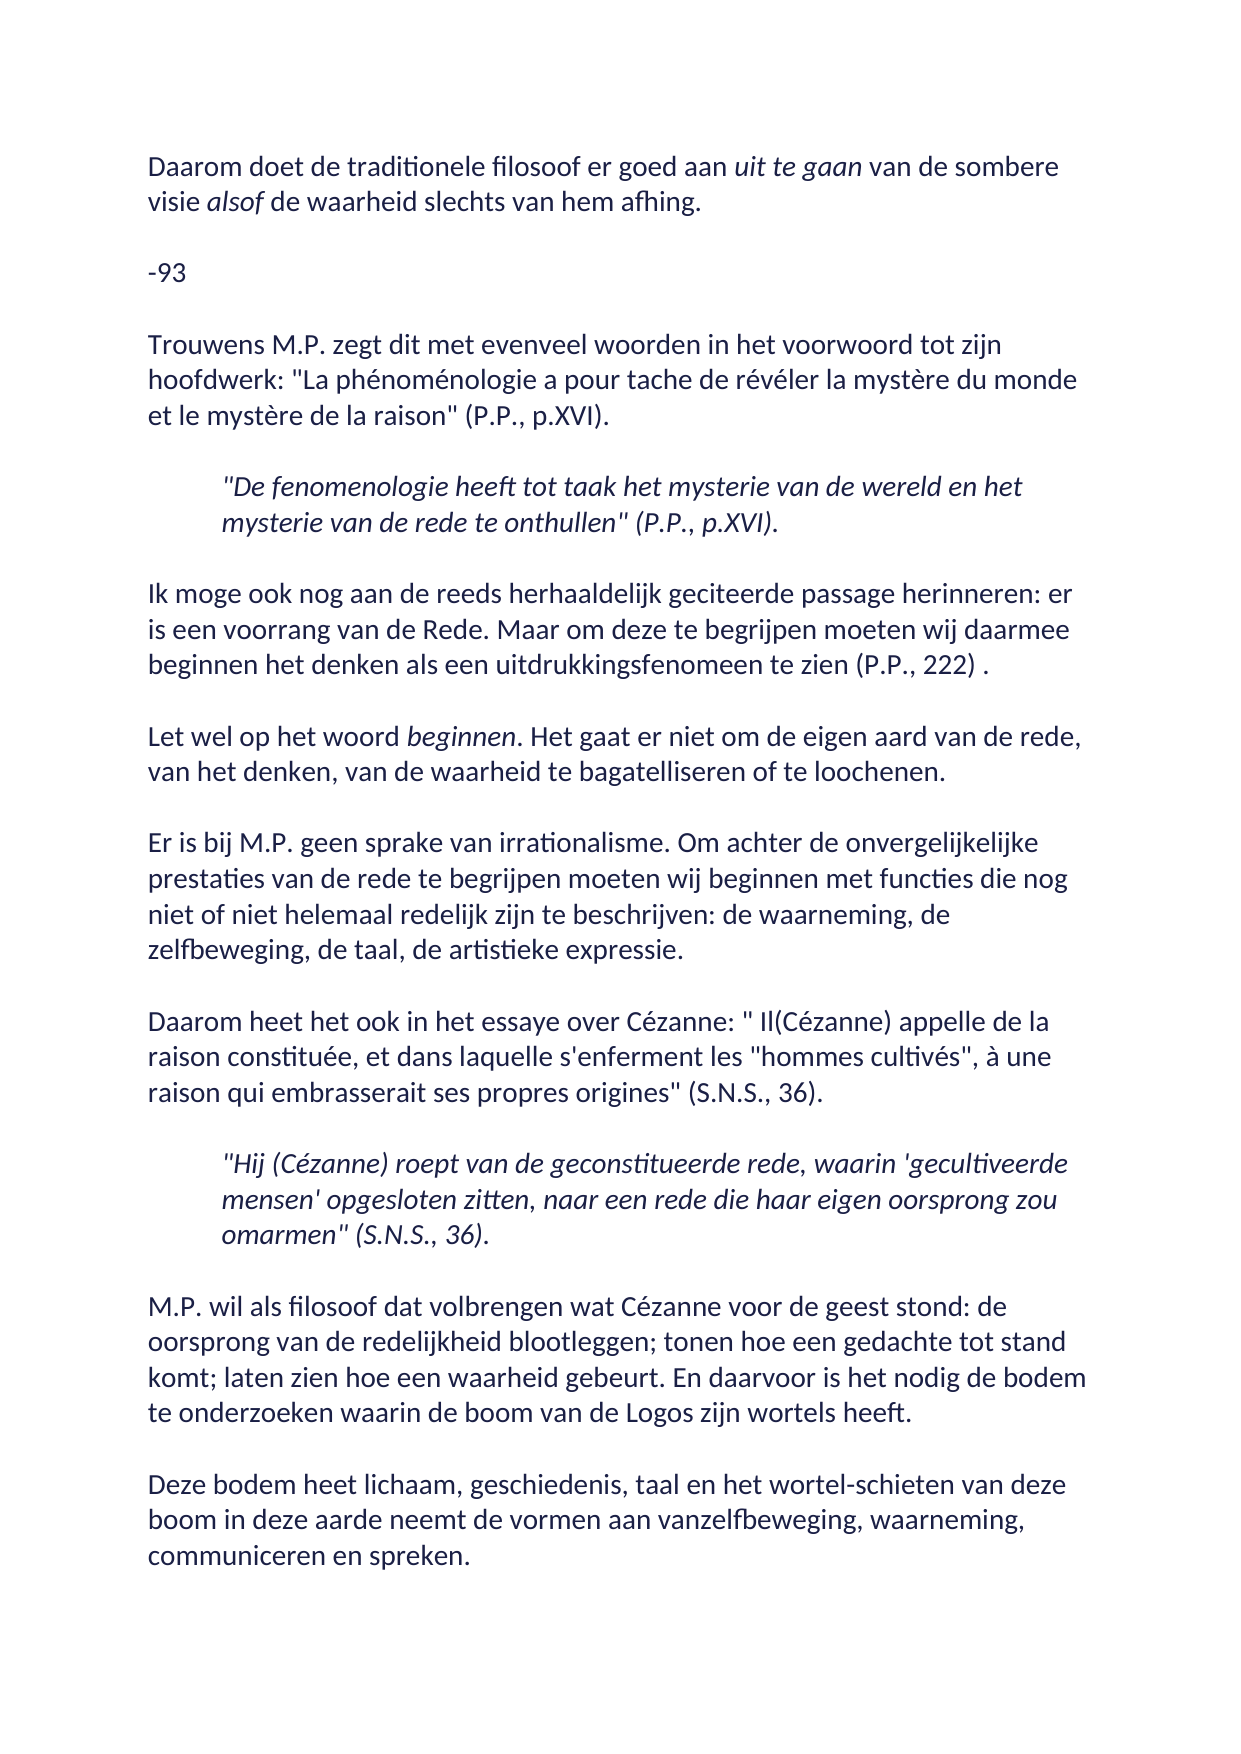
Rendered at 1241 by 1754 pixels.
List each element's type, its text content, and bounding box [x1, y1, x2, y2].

text Trouwens M.P. zegt dit met evenveel woorden in het voorwoord tot zijn hoofdwerk: "La phénoménologie a pour tache de révéler la mystère du monde et le mystère de la raison" (P.P., p.XVI). [148, 326, 1093, 433]
text "De fenomenologie heeft tot taak het mysterie van de wereld en het mysterie van de rede te onthullen" (P.P., p.XVI). [221, 468, 1093, 539]
text Let wel op het woord beginnen. Het gaat er niet om de eigen aard van de rede, van het denken, van de waarheid te bagatelliseren of te loochenen. [148, 718, 1093, 789]
text -93­ [148, 254, 1093, 290]
text Deze bodem heet lichaam, geschiedenis, taal en het wortel-schieten van deze boom in deze aarde neemt de vormen aan vanzelfbeweging, waarneming, communiceren en spreken. [148, 1466, 1093, 1573]
text Daarom heet het ook in het essaye over Cézanne: " Il(Cézanne) appelle de la raison constituée, et dans laquelle s'enferment les "hommes cultivés", à une raison qui embrasserait ses propres origines" (S.N.S., 36). [148, 1003, 1093, 1109]
text Daarom doet de traditionele filosoof er goed aan uit te gaan van de sombere visie alsof de waarheid slechts van hem afhing. [148, 148, 1093, 219]
text M.P. wil als filosoof dat volbrengen wat Cézanne voor de geest stond: de oorsprong van de redelijkheid blootleggen; tonen hoe een gedachte tot stand komt; laten zien hoe een waarheid gebeurt. En daarvoor is het nodig de bodem te onderzoeken waarin de boom van de Logos zijn wortels heeft. [148, 1288, 1093, 1430]
text Ik moge ook nog aan de reeds herhaaldelijk geciteerde passage herinneren: er is een voorrang van de Rede. Maar om deze te begrijpen moeten wij daarmee beginnen het denken als een uitdrukkingsfenomeen te zien (P.P., 222) . [148, 575, 1093, 682]
text Er is bij M.P. geen sprake van irrationalisme. Om achter de onvergelijkelijke prestaties van de rede te begrijpen moeten wij beginnen met functies die nog niet of niet helemaal redelijk zijn te beschrijven: de waarneming, de zelfbeweging, de taal, de artistieke expressie. [148, 824, 1093, 967]
text "Hij (Cézanne) roept van de geconstitueerde rede, waarin 'gecultiveerde mensen' opgesloten zitten, naar een rede die haar eigen oorsprong zou omarmen" (S.N.S., 36). [221, 1145, 1093, 1252]
